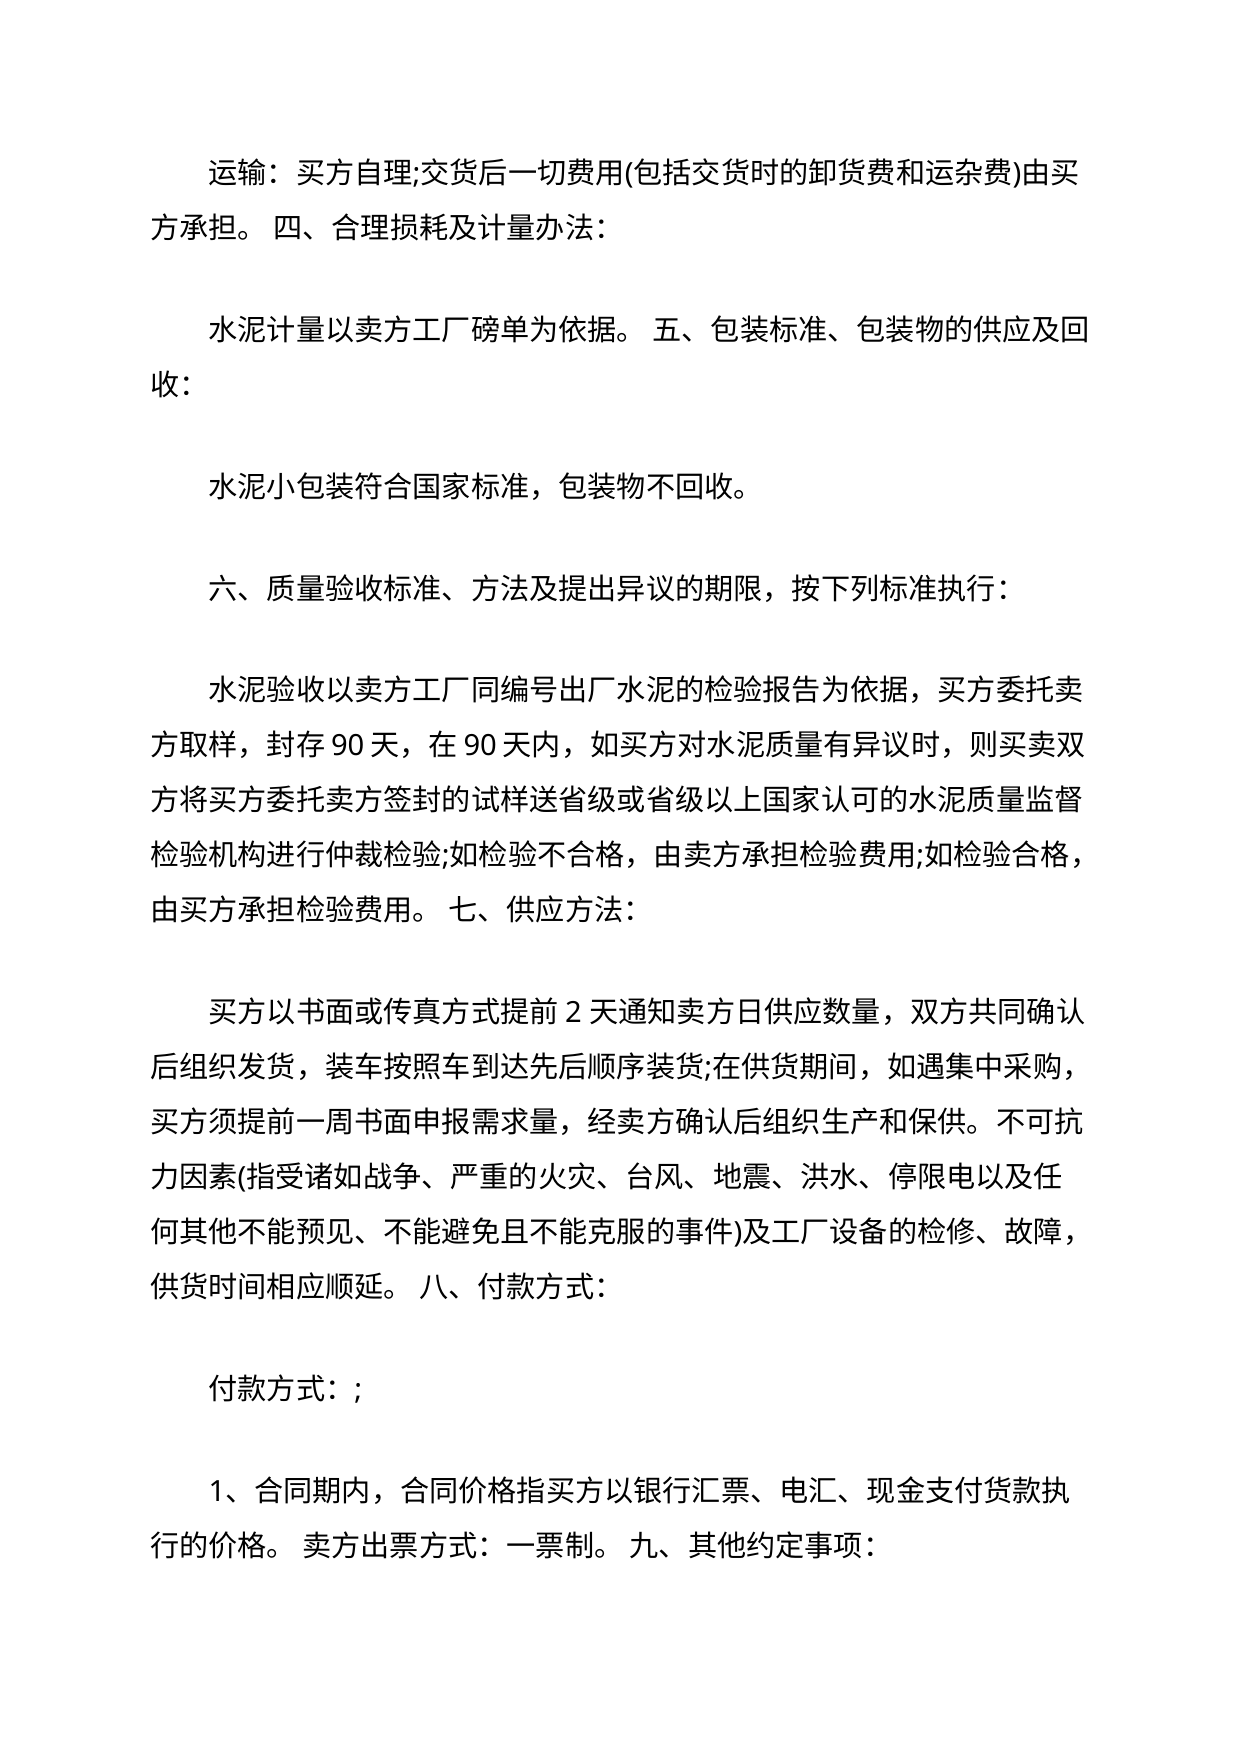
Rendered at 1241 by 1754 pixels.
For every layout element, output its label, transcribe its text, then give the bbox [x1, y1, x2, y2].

text 1、合同期内，合同价格指买方以银行汇票、电汇、现金支付货款执行的价格。 卖方出票方式：一票制。 九、其他约定事项： [150, 1467, 1090, 1564]
text 水泥计量以卖方工厂磅单为依据。 五、包装标准、包装物的供应及回收： [150, 307, 1090, 404]
text 买方以书面或传真方式提前 2 天通知卖方日供应数量，双方共同确认后组织发货，装车按照车到达先后顺序装货;在供货期间，如遇集中采购，买方须提前一周书面申报需求量，经卖方确认后组织生产和保供。不可抗力因素(指受诸如战争、严重的火灾、台风、地震、洪水、停限电以及任何其他不能预见、不能避免且不能克服的事件)及工厂设备的检修、故障，供货时间相应顺延。 八、付款方式： [150, 988, 1090, 1306]
text 水泥验收以卖方工厂同编号出厂水泥的检验报告为依据，买方委托卖方取样，封存90天，在90天内，如买方对水泥质量有异议时，则买卖双方将买方委托卖方签封的试样送省级或省级以上国家认可的水泥质量监督检验机构进行仲裁检验;如检验不合格，由卖方承担检验费用;如检验合格，由买方承担检验费用。 七、供应方法： [150, 667, 1090, 929]
text 水泥小包装符合国家标准，包装物不回收。 [150, 463, 1090, 506]
text 付款方式：; [150, 1365, 1090, 1408]
text 六、质量验收标准、方法及提出异议的期限，按下列标准执行： [150, 565, 1090, 607]
text 运输：买方自理;交货后一切费用(包括交货时的卸货费和运杂费)由买方承担。 四、合理损耗及计量办法： [150, 150, 1090, 247]
